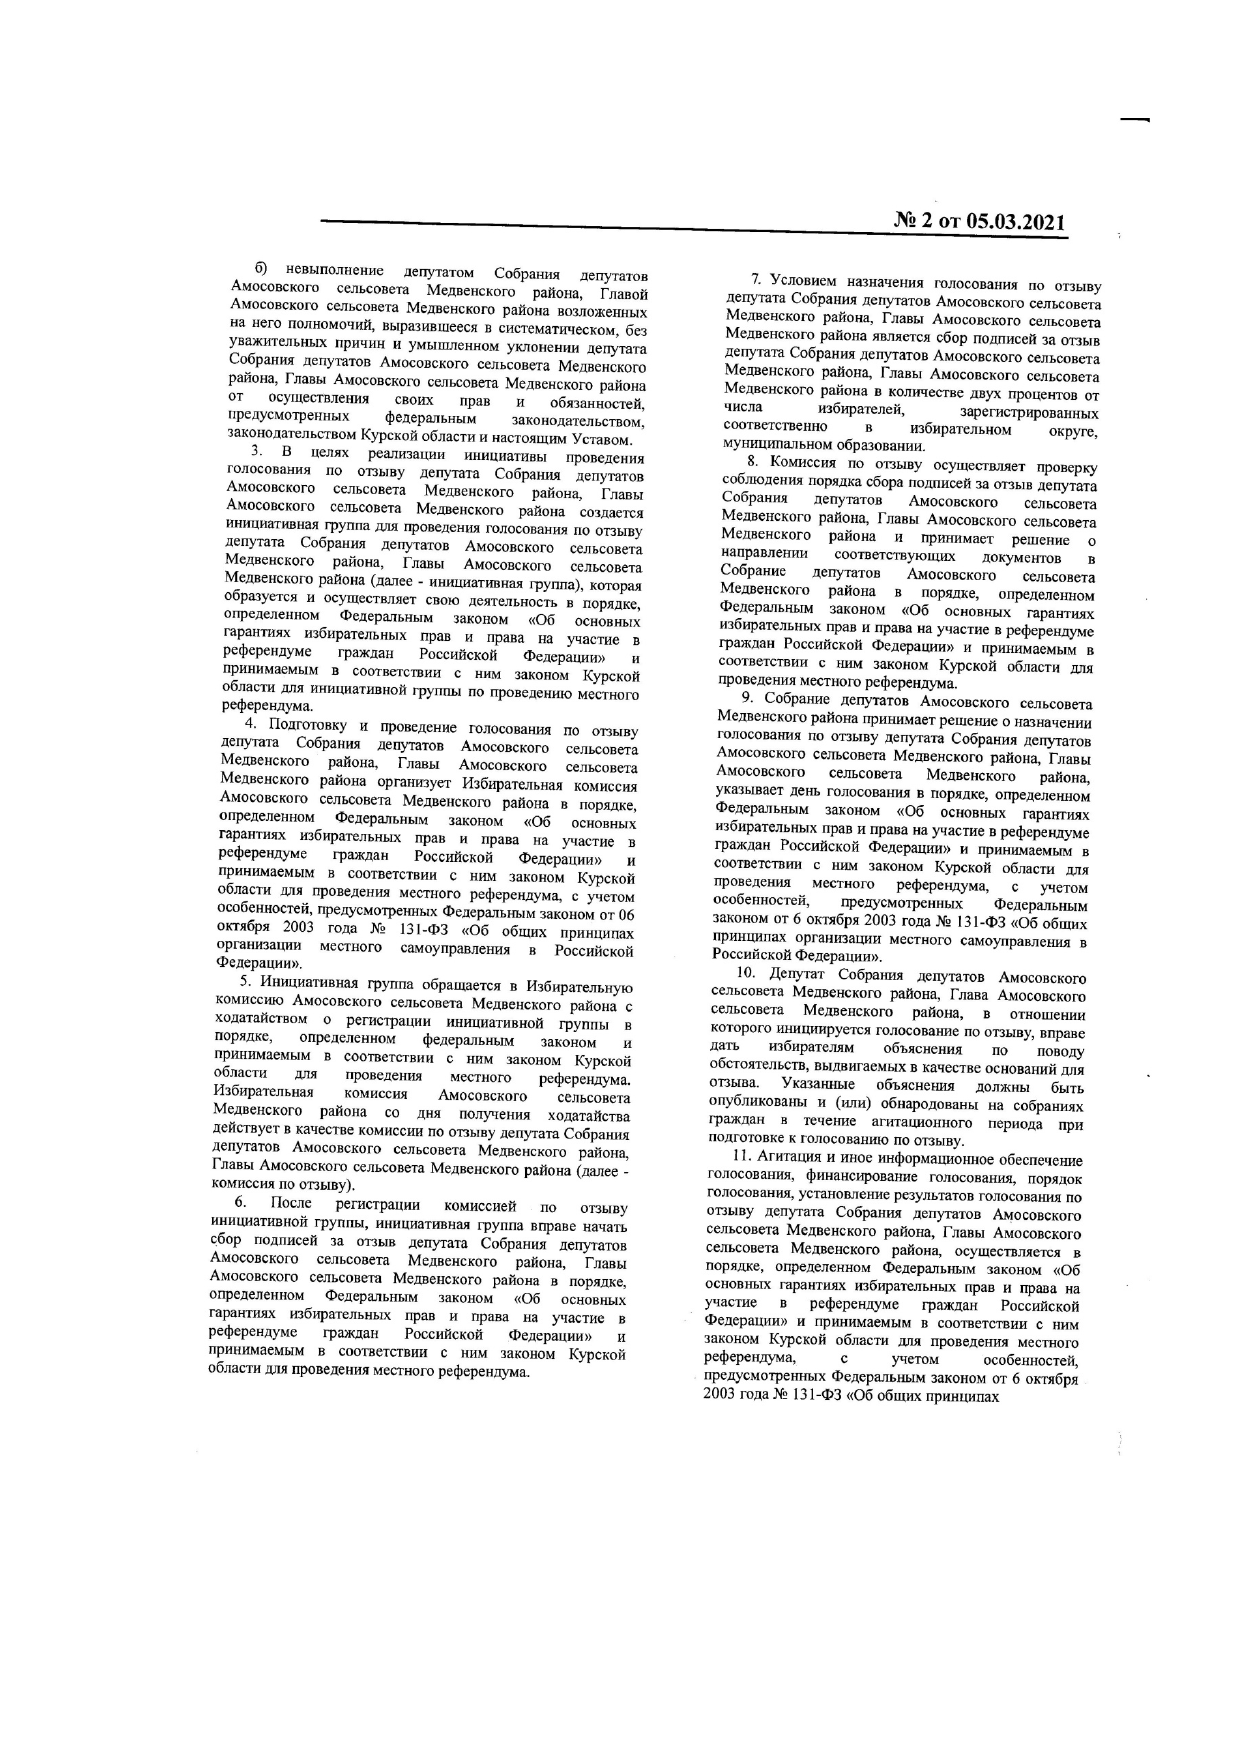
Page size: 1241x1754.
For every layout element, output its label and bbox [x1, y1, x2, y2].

picture [177, 118, 1152, 1456]
